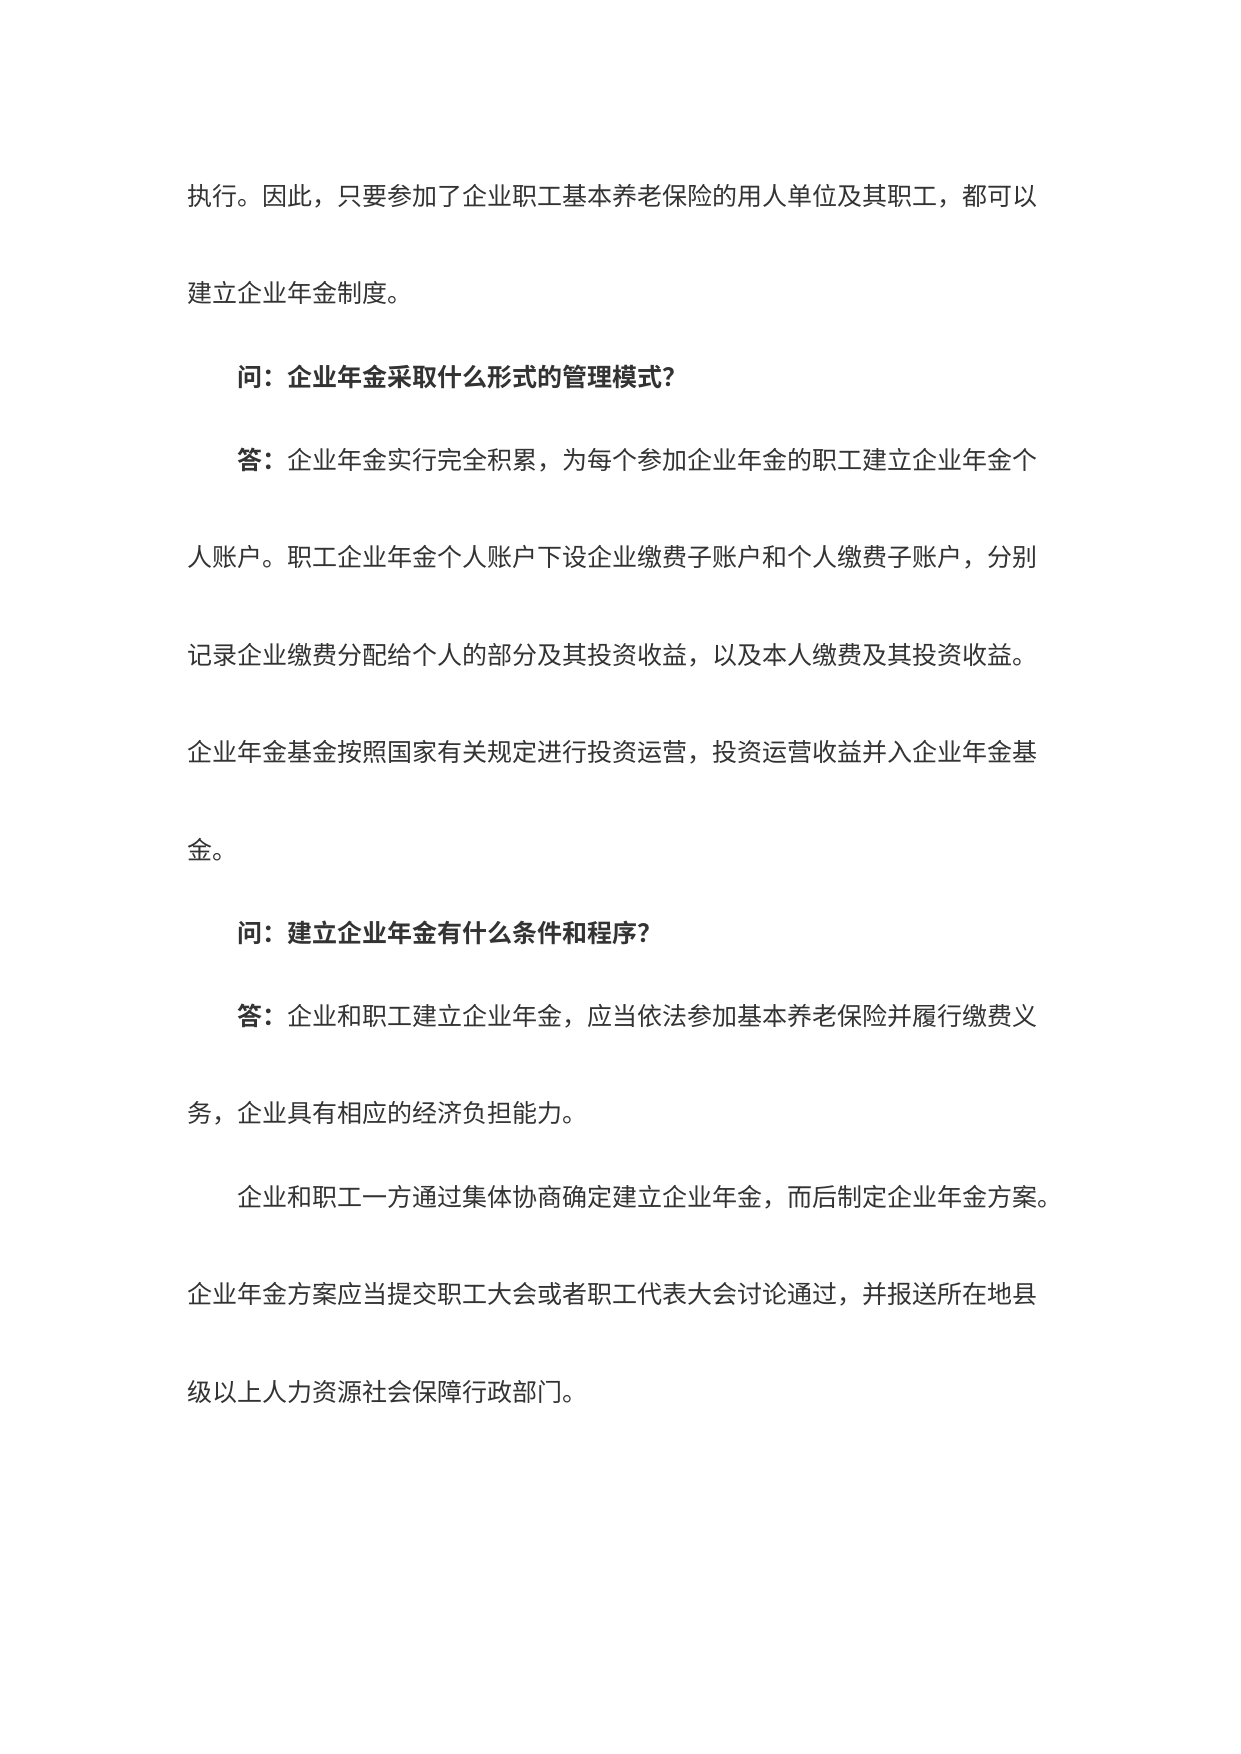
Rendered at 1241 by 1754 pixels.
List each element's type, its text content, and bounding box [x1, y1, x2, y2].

text 问：建立企业年金有什么条件和程序？ [187, 899, 1053, 964]
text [187, 162, 1053, 324]
text 答：企业年金实行完全积累，为每个参加企业年金的职工建立企业年金个人账户。职工企业年金个人账户下设企业缴费子账户和个人缴费子账户，分别记录企业缴费分配给个人的部分及其投资收益，以及本人缴费及其投资收益。企业年金基金按照国家有关规定进行投资运营，投资运营收益并入企业年金基金。 [187, 426, 1053, 881]
text 问：企业年金采取什么形式的管理模式？ [187, 343, 1053, 408]
text 答：企业和职工建立企业年金，应当依法参加基本养老保险并履行缴费义务，企业具有相应的经济负担能力。 [187, 982, 1053, 1144]
text 企业和职工一方通过集体协商确定建立企业年金，而后制定企业年金方案。企业年金方案应当提交职工大会或者职工代表大会讨论通过，并报送所在地县级以上人力资源社会保障行政部门。 [187, 1163, 1053, 1423]
